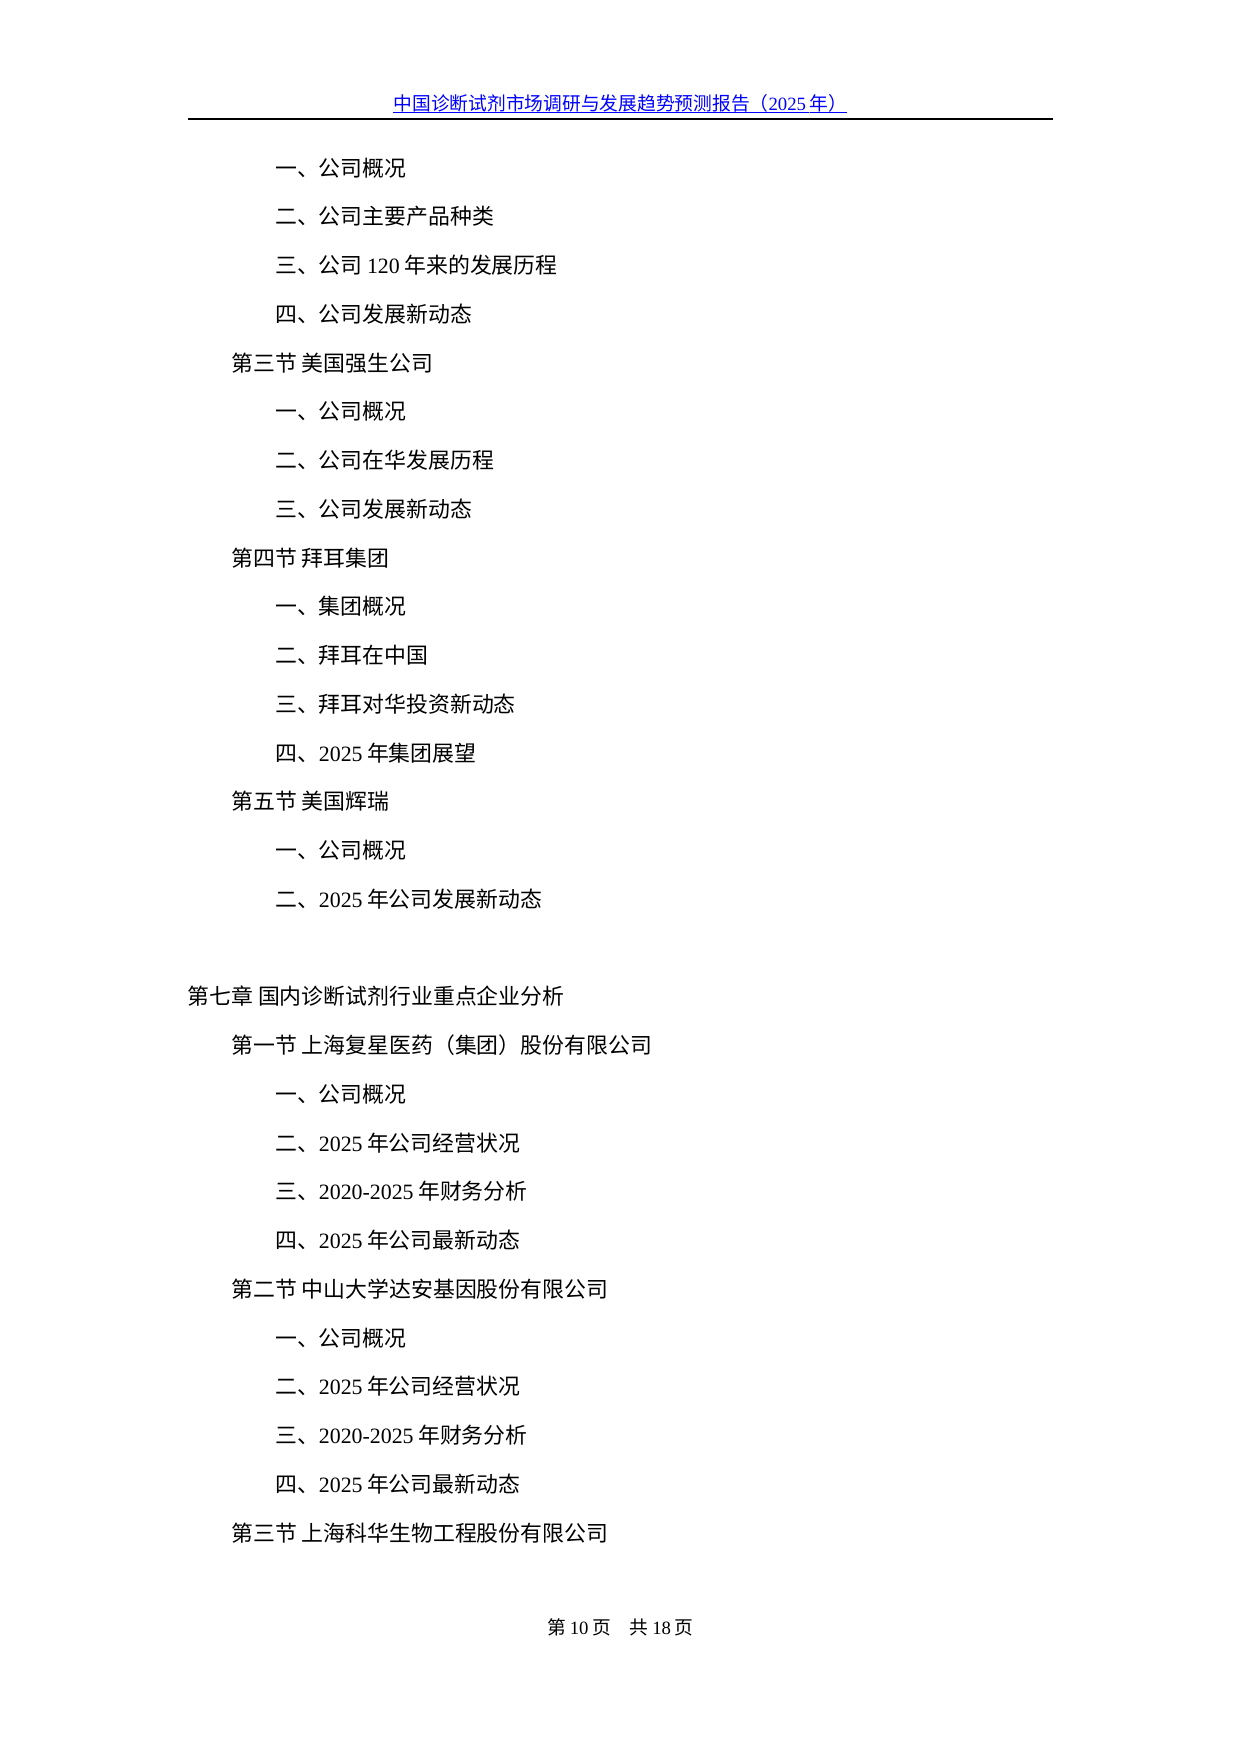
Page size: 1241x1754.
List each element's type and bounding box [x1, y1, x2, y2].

text [187, 150, 1053, 1548]
